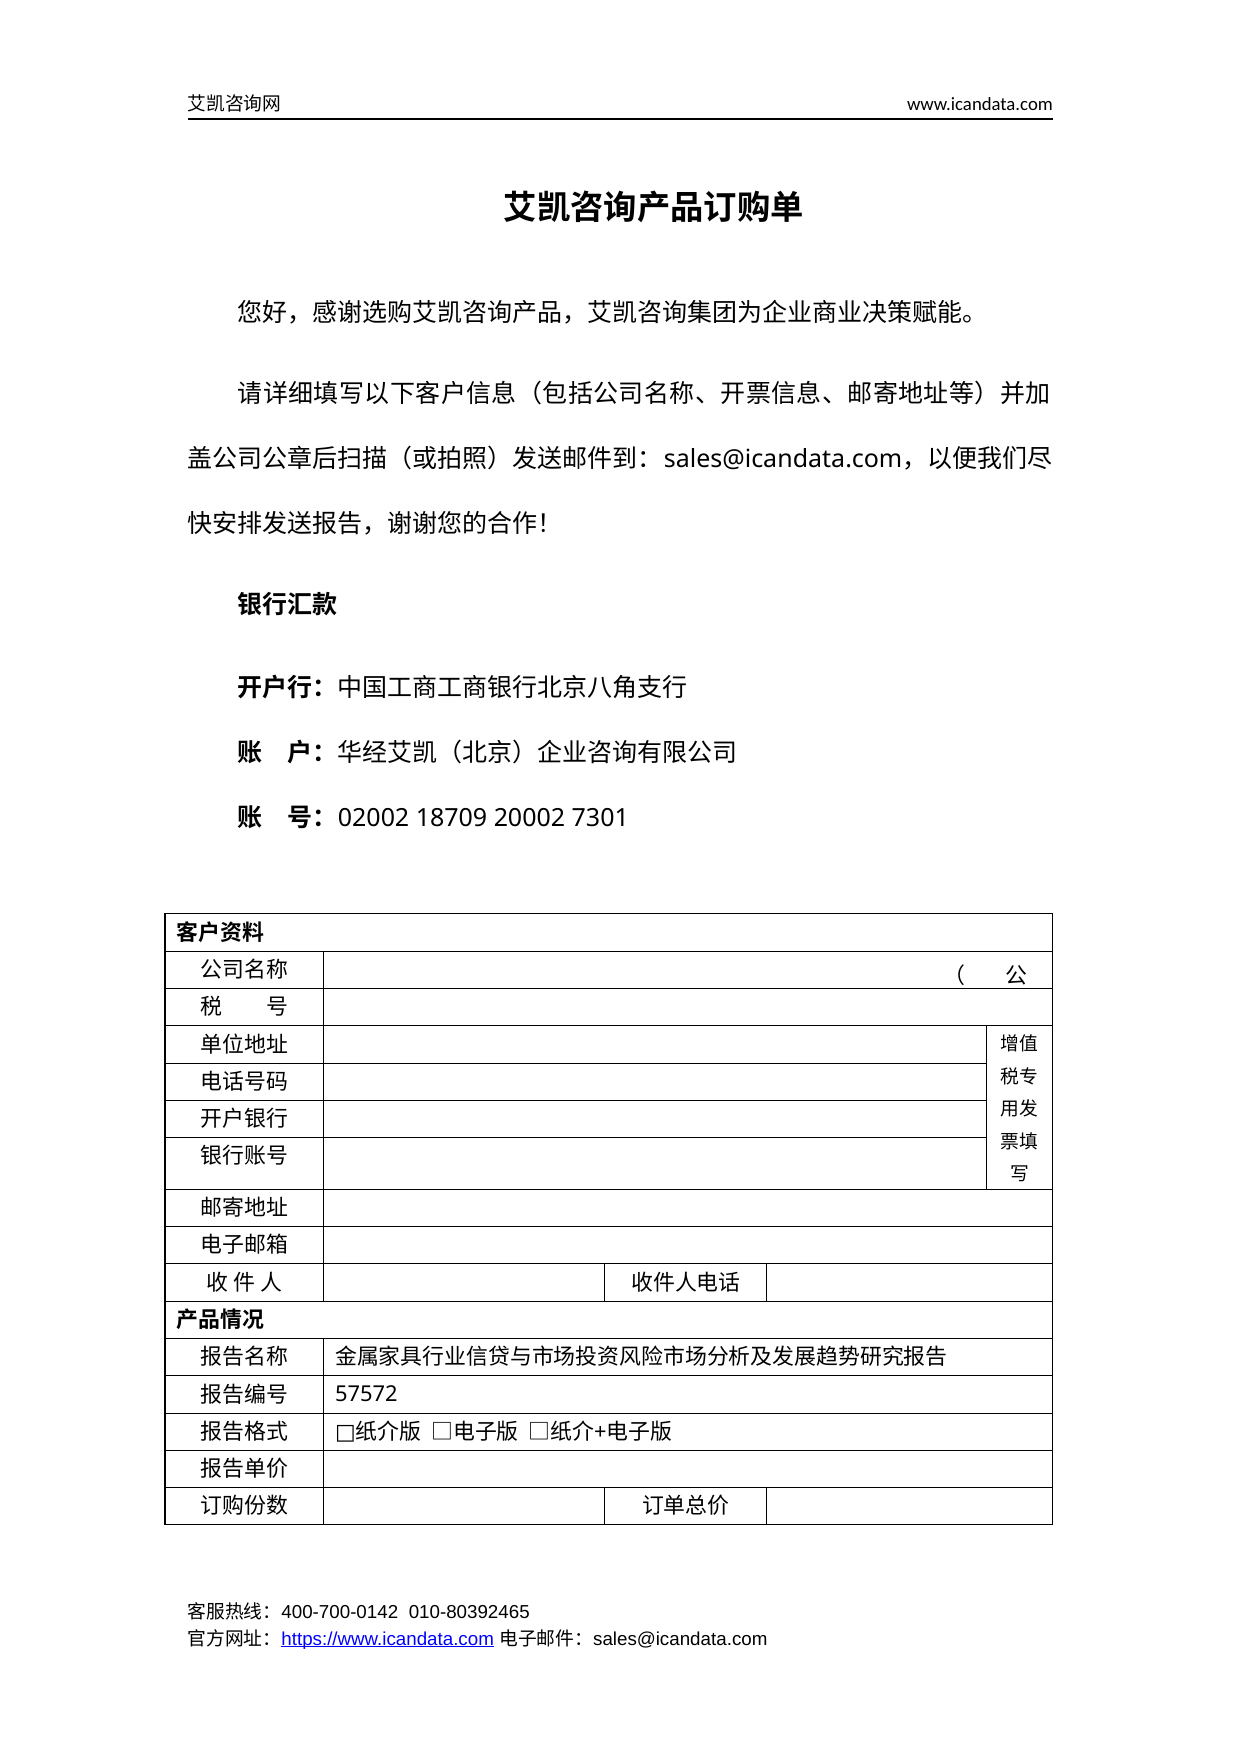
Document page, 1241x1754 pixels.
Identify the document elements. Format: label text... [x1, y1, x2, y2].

table_cell 银行账号 [166, 1138, 323, 1189]
table_cell 报告名称 [166, 1339, 323, 1375]
table_cell 税 号 [166, 989, 323, 1025]
table_cell [324, 952, 1052, 988]
table_cell 报告编号 [166, 1376, 323, 1412]
table_cell [767, 1264, 1052, 1301]
table_cell [324, 1138, 986, 1189]
text 艾凯咨询产品订购单 [187, 172, 1053, 237]
text 您好，感谢选购艾凯咨询产品，艾凯咨询集团为企业商业决策赋能。 [187, 278, 1053, 343]
text 账 号：02002 18709 20002 7301 [187, 783, 1053, 848]
table_cell [767, 1488, 1052, 1524]
table_cell □纸介版 □电子版 □纸介+电子版 [324, 1414, 1052, 1450]
table_cell [324, 1101, 986, 1137]
table_cell 订购份数 [166, 1488, 323, 1524]
table_cell [324, 1227, 1052, 1263]
text 银行汇款 [187, 570, 1053, 635]
table_cell 增值税专用发票填写 [987, 1026, 1052, 1189]
table_cell 57572 [324, 1376, 1052, 1412]
table_cell 电子邮箱 [166, 1227, 323, 1263]
table_header 客户资料 [166, 914, 1052, 951]
table_cell 邮寄地址 [166, 1190, 323, 1226]
table_cell 单位地址 [166, 1026, 323, 1062]
table_cell [324, 1026, 986, 1062]
table_cell 电话号码 [166, 1064, 323, 1100]
table_cell [324, 989, 1052, 1025]
table_cell [324, 1451, 1052, 1487]
table_cell 开户银行 [166, 1101, 323, 1137]
table_cell 报告单价 [166, 1451, 323, 1487]
table_cell [324, 1264, 604, 1301]
table_cell 收件人电话 [605, 1264, 766, 1301]
text 开户行：中国工商工商银行北京八角支行 [187, 653, 1053, 718]
table_cell 订单总价 [605, 1488, 766, 1524]
table_cell 金属家具行业信贷与市场投资风险市场分析及发展趋势研究报告 [324, 1339, 1052, 1375]
table_cell 公司名称 [166, 952, 323, 988]
table_cell 产品情况 [166, 1302, 1052, 1338]
text 账 户：华经艾凯（北京）企业咨询有限公司 [187, 718, 1053, 783]
table_cell 收 件 人 [166, 1264, 323, 1301]
text 请详细填写以下客户信息（包括公司名称、开票信息、邮寄地址等）并加盖公司公章后扫描（或拍照）发送邮件到：sales@icandata.com，以便我们尽快安排发送报告，谢谢您的合作！ [187, 359, 1053, 554]
table_cell [324, 1064, 986, 1100]
table_cell 报告格式 [166, 1414, 323, 1450]
table_cell [324, 1488, 604, 1524]
table_cell [324, 1190, 1052, 1226]
